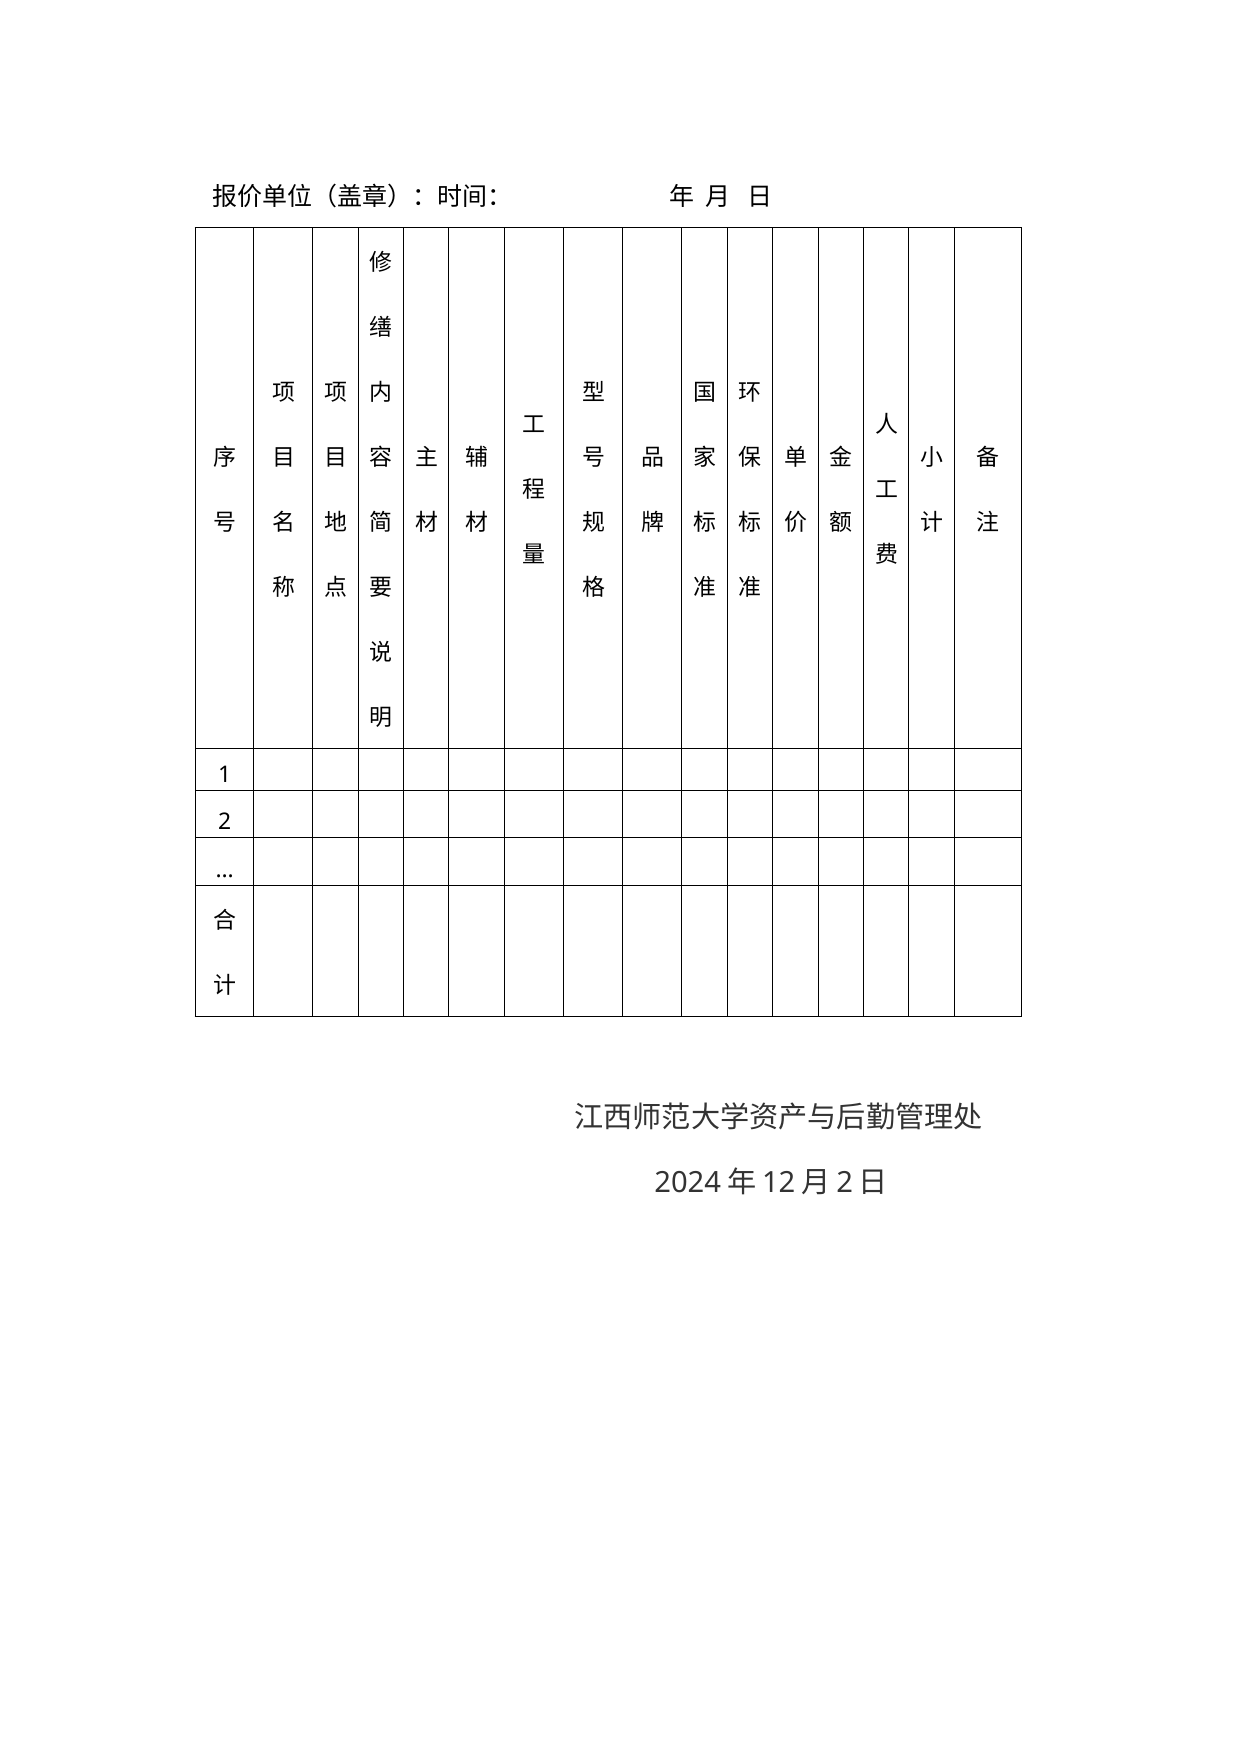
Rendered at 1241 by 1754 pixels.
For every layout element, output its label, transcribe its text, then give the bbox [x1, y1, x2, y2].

table_header 修缮内容简要说明 [359, 228, 403, 748]
table_header 环保标准 [728, 228, 772, 748]
table_cell [819, 749, 863, 789]
table_header 主材 [404, 228, 448, 748]
table_cell [254, 886, 312, 1016]
table_cell [909, 886, 954, 1016]
table_cell [909, 749, 954, 789]
table_cell [682, 791, 727, 837]
table_cell [864, 838, 908, 885]
table_cell [404, 838, 448, 885]
table_cell [359, 838, 403, 885]
table_cell [313, 838, 358, 885]
table_cell [682, 749, 727, 789]
table_cell [773, 749, 818, 789]
table_cell [773, 838, 818, 885]
table_cell [955, 791, 1021, 837]
table_cell [404, 791, 448, 837]
table_cell [564, 838, 622, 885]
table_cell [564, 791, 622, 837]
table_cell 2 [196, 791, 253, 837]
table_cell [564, 749, 622, 789]
table_cell [623, 791, 681, 837]
table_cell [505, 838, 563, 885]
table_header 项目名称 [254, 228, 312, 748]
table_cell [728, 886, 772, 1016]
table_cell [313, 749, 358, 789]
table_cell [864, 886, 908, 1016]
table_cell [773, 791, 818, 837]
table_cell [359, 886, 403, 1016]
table_cell [359, 791, 403, 837]
table_cell [449, 791, 504, 837]
table_cell [505, 886, 563, 1016]
table_cell [449, 886, 504, 1016]
table_cell [819, 886, 863, 1016]
table_cell [623, 838, 681, 885]
table_header 工程量 [505, 228, 563, 748]
table_cell [313, 791, 358, 837]
text 报价单位（盖章）：时间： 年 月 日 [187, 162, 1053, 227]
table_header 单价 [773, 228, 818, 748]
table_cell 1 [196, 749, 253, 789]
table_cell [955, 838, 1021, 885]
table_header 型号规格 [564, 228, 622, 748]
table_cell [254, 749, 312, 789]
table_cell [505, 749, 563, 789]
table_header 人工费 [864, 228, 908, 748]
text 2024年12月2日 [187, 1147, 1053, 1212]
table_header 品牌 [623, 228, 681, 748]
table_cell [909, 791, 954, 837]
table_cell [404, 749, 448, 789]
table_cell [819, 838, 863, 885]
table_cell [505, 791, 563, 837]
table_header 辅材 [449, 228, 504, 748]
table_header 备注 [955, 228, 1021, 748]
table_cell [359, 749, 403, 789]
table_cell [955, 886, 1021, 1016]
table_cell [728, 838, 772, 885]
table_cell [955, 749, 1021, 789]
table_header 项目地点 [313, 228, 358, 748]
table_cell 合计 [196, 886, 253, 1016]
table_cell [682, 886, 727, 1016]
table_cell [564, 886, 622, 1016]
table_cell [623, 886, 681, 1016]
table_cell [449, 838, 504, 885]
table_header 序号 [196, 228, 253, 748]
table_header 小计 [909, 228, 954, 748]
table_cell [728, 791, 772, 837]
table_cell [682, 838, 727, 885]
table_cell [909, 838, 954, 885]
table_cell [773, 886, 818, 1016]
table_cell [449, 749, 504, 789]
table_cell [254, 791, 312, 837]
table_cell [728, 749, 772, 789]
table_cell [404, 886, 448, 1016]
table_cell [623, 749, 681, 789]
table_cell [864, 749, 908, 789]
table_header 金额 [819, 228, 863, 748]
table_header 国家标准 [682, 228, 727, 748]
table_cell … [196, 838, 253, 885]
text 江西师范大学资产与后勤管理处 [239, 1082, 1053, 1147]
table_cell [864, 791, 908, 837]
table_cell [313, 886, 358, 1016]
table_cell [254, 838, 312, 885]
table_cell [819, 791, 863, 837]
